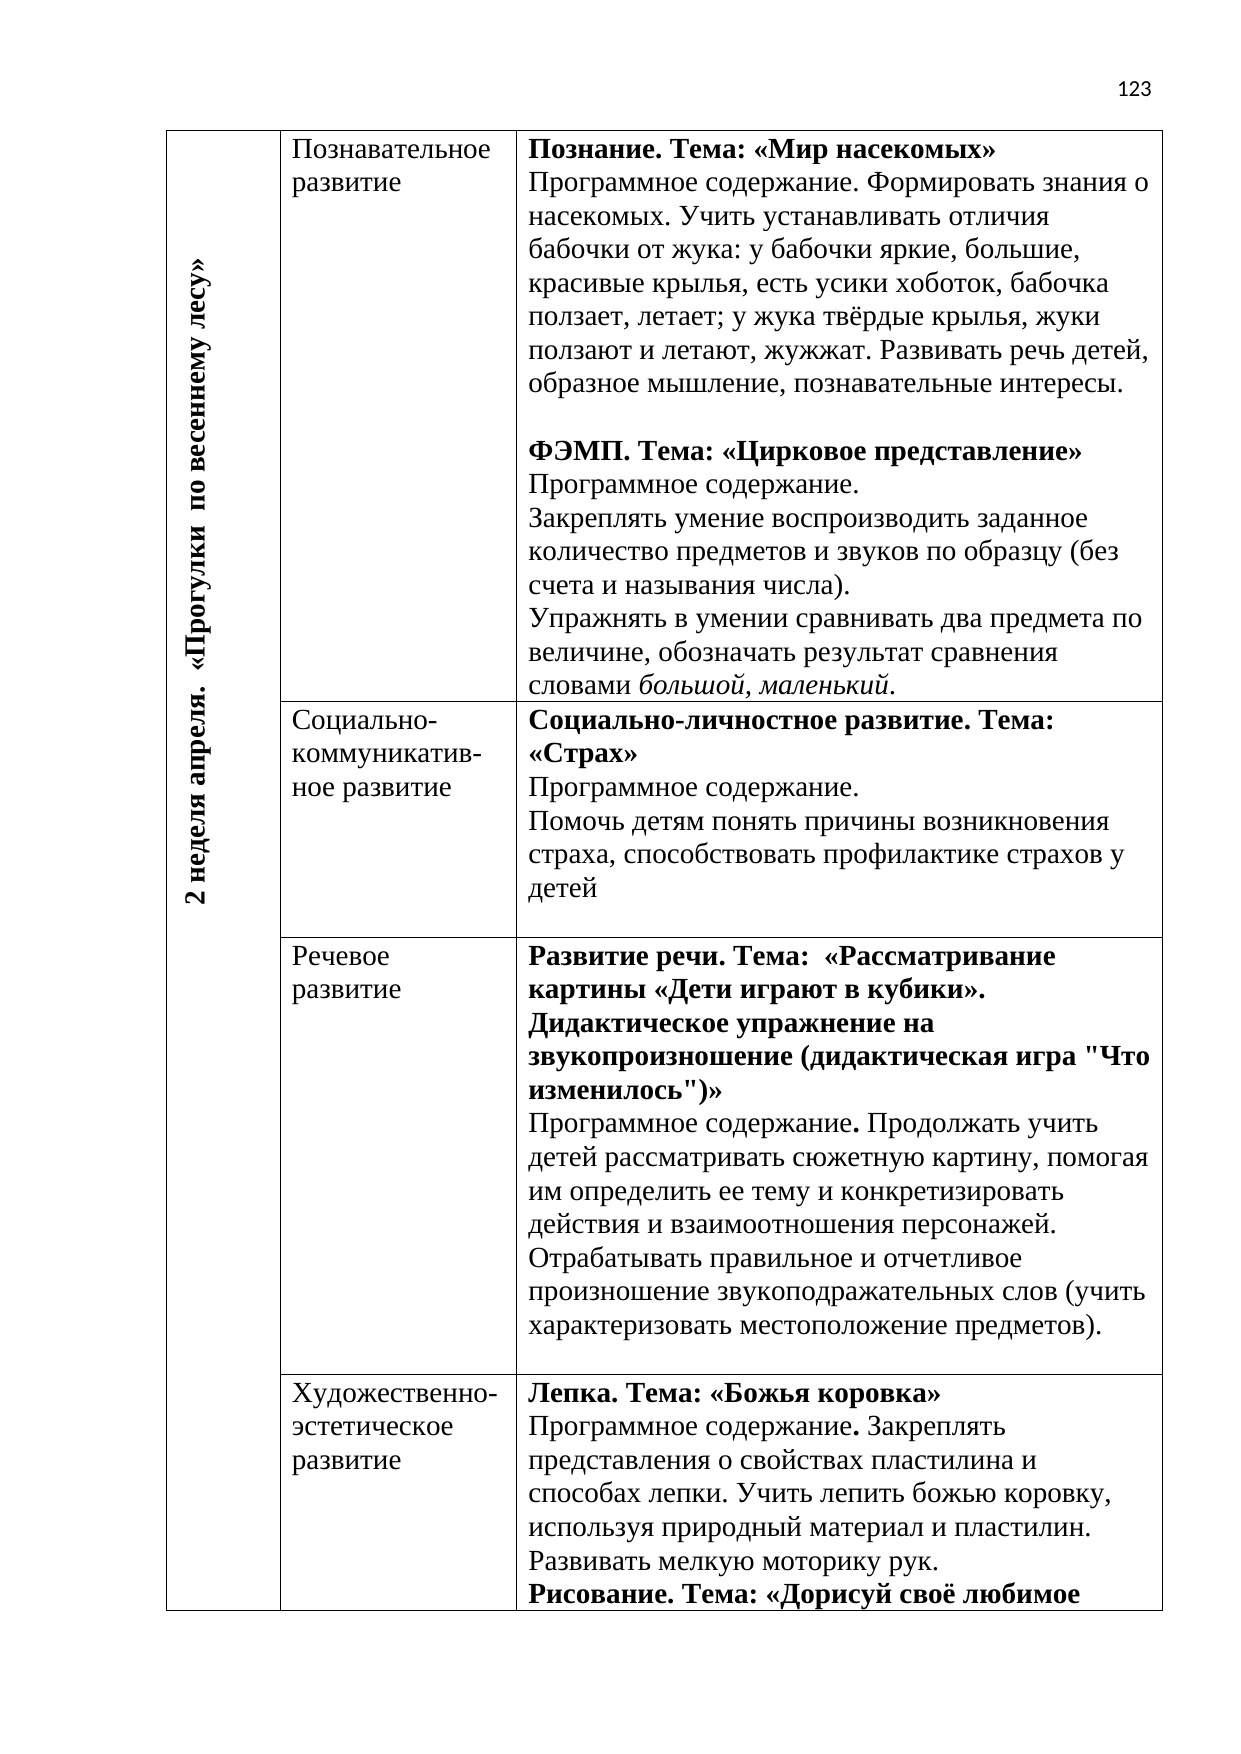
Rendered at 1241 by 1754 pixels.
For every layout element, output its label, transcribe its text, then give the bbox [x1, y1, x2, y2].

table_cell Развитие речи. Тема: «Рассматривание картины «Дети играют в кубики». Дидактическое упражнение на звукопроизношение (дидактическая игра "Что изменилось")» Программное содержание. Продолжать учить детей рассматривать сюжетную картину, помогая им определить ее тему и конкретизировать действия и взаимоотношения персонажей. Отрабатывать правильное и отчетливое произношение звукоподражательных слов (учить характеризовать местоположение предметов). [517, 938, 1162, 1374]
table_cell Познавательное развитие [281, 131, 516, 701]
table_cell Социально-личностное развитие. Тема: «Страх» Программное содержание. Помочь детям понять причины возникновения страха, способствовать профилактике страхов у детей [517, 702, 1162, 937]
table_cell Познание. Тема: «Мир насекомых» Программное содержание. Формировать знания о насекомых. Учить устанавливать отличия бабочки от жука: у бабочки яркие, большие, красивые крылья, есть усики хоботок, бабочка ползает, летает; у жука твёрдые крылья, жуки ползают и летают, жужжат. Развивать речь детей, образное мышление, познавательные интересы. ФЭМП. Тема: «Цирковое представление» Программное содержание. Закреплять умение воспроизводить заданное количество предметов и звуков по образцу (без счета и называния числа). Упражнять в умении сравнивать два предмета по величине, обозначать результат сравнения словами большой, маленький. [517, 131, 1162, 701]
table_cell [281, 1375, 516, 1610]
table_cell Социально-коммуникатив-ное развитие [281, 702, 516, 937]
table_cell Речевое развитие [281, 938, 516, 1374]
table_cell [517, 1375, 1162, 1610]
table_cell 2 неделя апреля. «Прогулки по весеннему лесу» [167, 131, 280, 1610]
